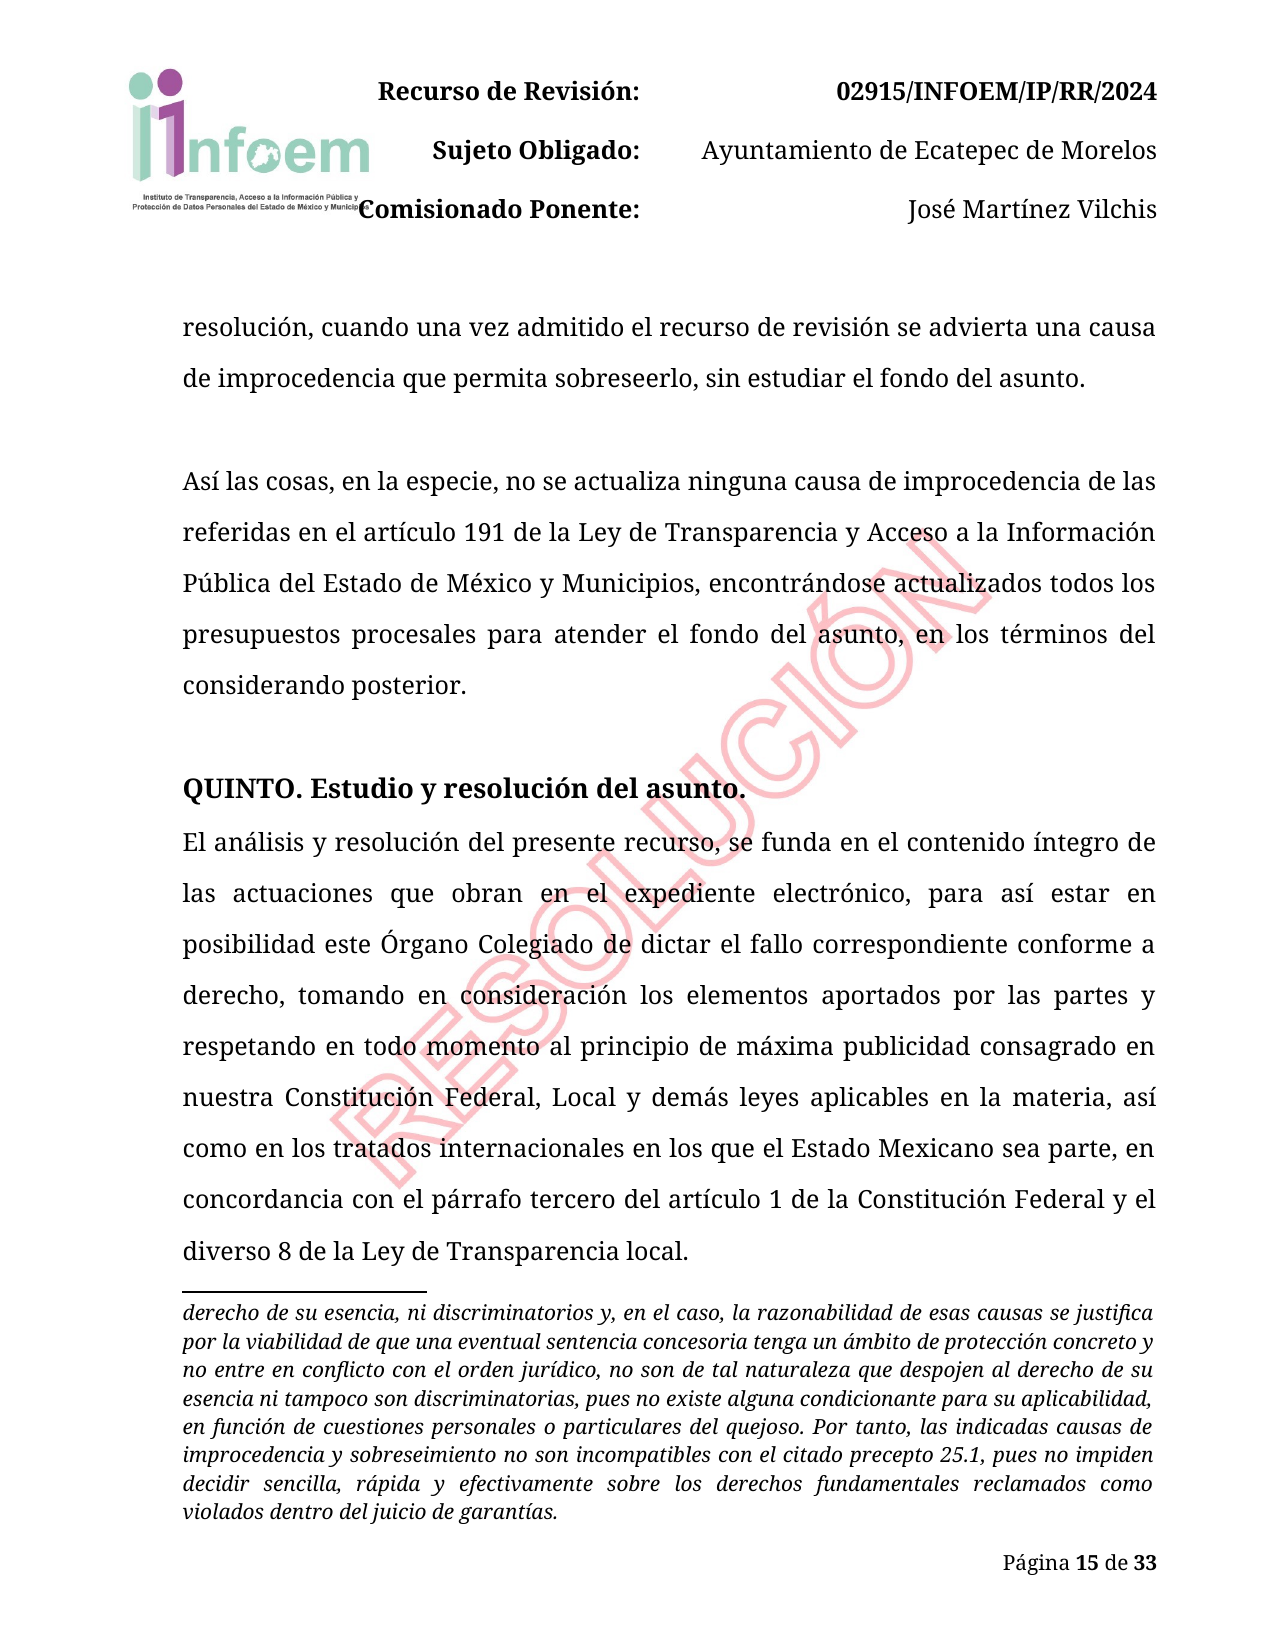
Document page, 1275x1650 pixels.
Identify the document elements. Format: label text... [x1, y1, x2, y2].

picture [9, 8, 1275, 1650]
text Por lo anterior, es una facultad legal entrar al estudio de las causas de improcedencia que hagan valer las partes o que se adviertan de oficio por este Resolutor y por ende objeto de análisis previo al estudio de fondo del asunto; presupuestos procesales de inicio o trámite de un proceso que dotan de seguridad jurídica las resoluciones, máxime que es una figura procesal adoptada en la ley de la materia, la cual permite dilucidar alguna causal que impida el estudio y resolución, cuando una vez admitido el recurso de revisión se advierta una causa de improcedencia que permita sobreseerlo, sin estudiar el fondo del asunto. [182, 310, 1157, 395]
text Así las cosas, en la especie, no se actualiza ninguna causa de improcedencia de las referidas en el artículo 191 de la Ley de Transparencia y Acceso a la Información Pública del Estado de México y Municipios, encontrándose actualizados todos los presupuestos procesales para atender el fondo del asunto, en los términos del considerando posterior. [182, 463, 1157, 701]
subtitle QUINTO. Estudio y resolución del asunto. [182, 769, 1157, 806]
text El análisis y resolución del presente recurso, se funda en el contenido íntegro de las actuaciones que obran en el expediente electrónico, para así estar en posibilidad este Órgano Colegiado de dictar el fallo correspondiente conforme a derecho, tomando en consideración los elementos aportados por las partes y respetando en todo momento al principio de máxima publicidad consagrado en nuestra Constitución Federal, Local y demás leyes aplicables en la materia, así como en los tratados internacionales en los que el Estado Mexicano sea parte, en concordancia con el párrafo tercero del artículo 1 de la Constitución Federal y el diverso 8 de la Ley de Transparencia local. [182, 825, 1157, 1267]
